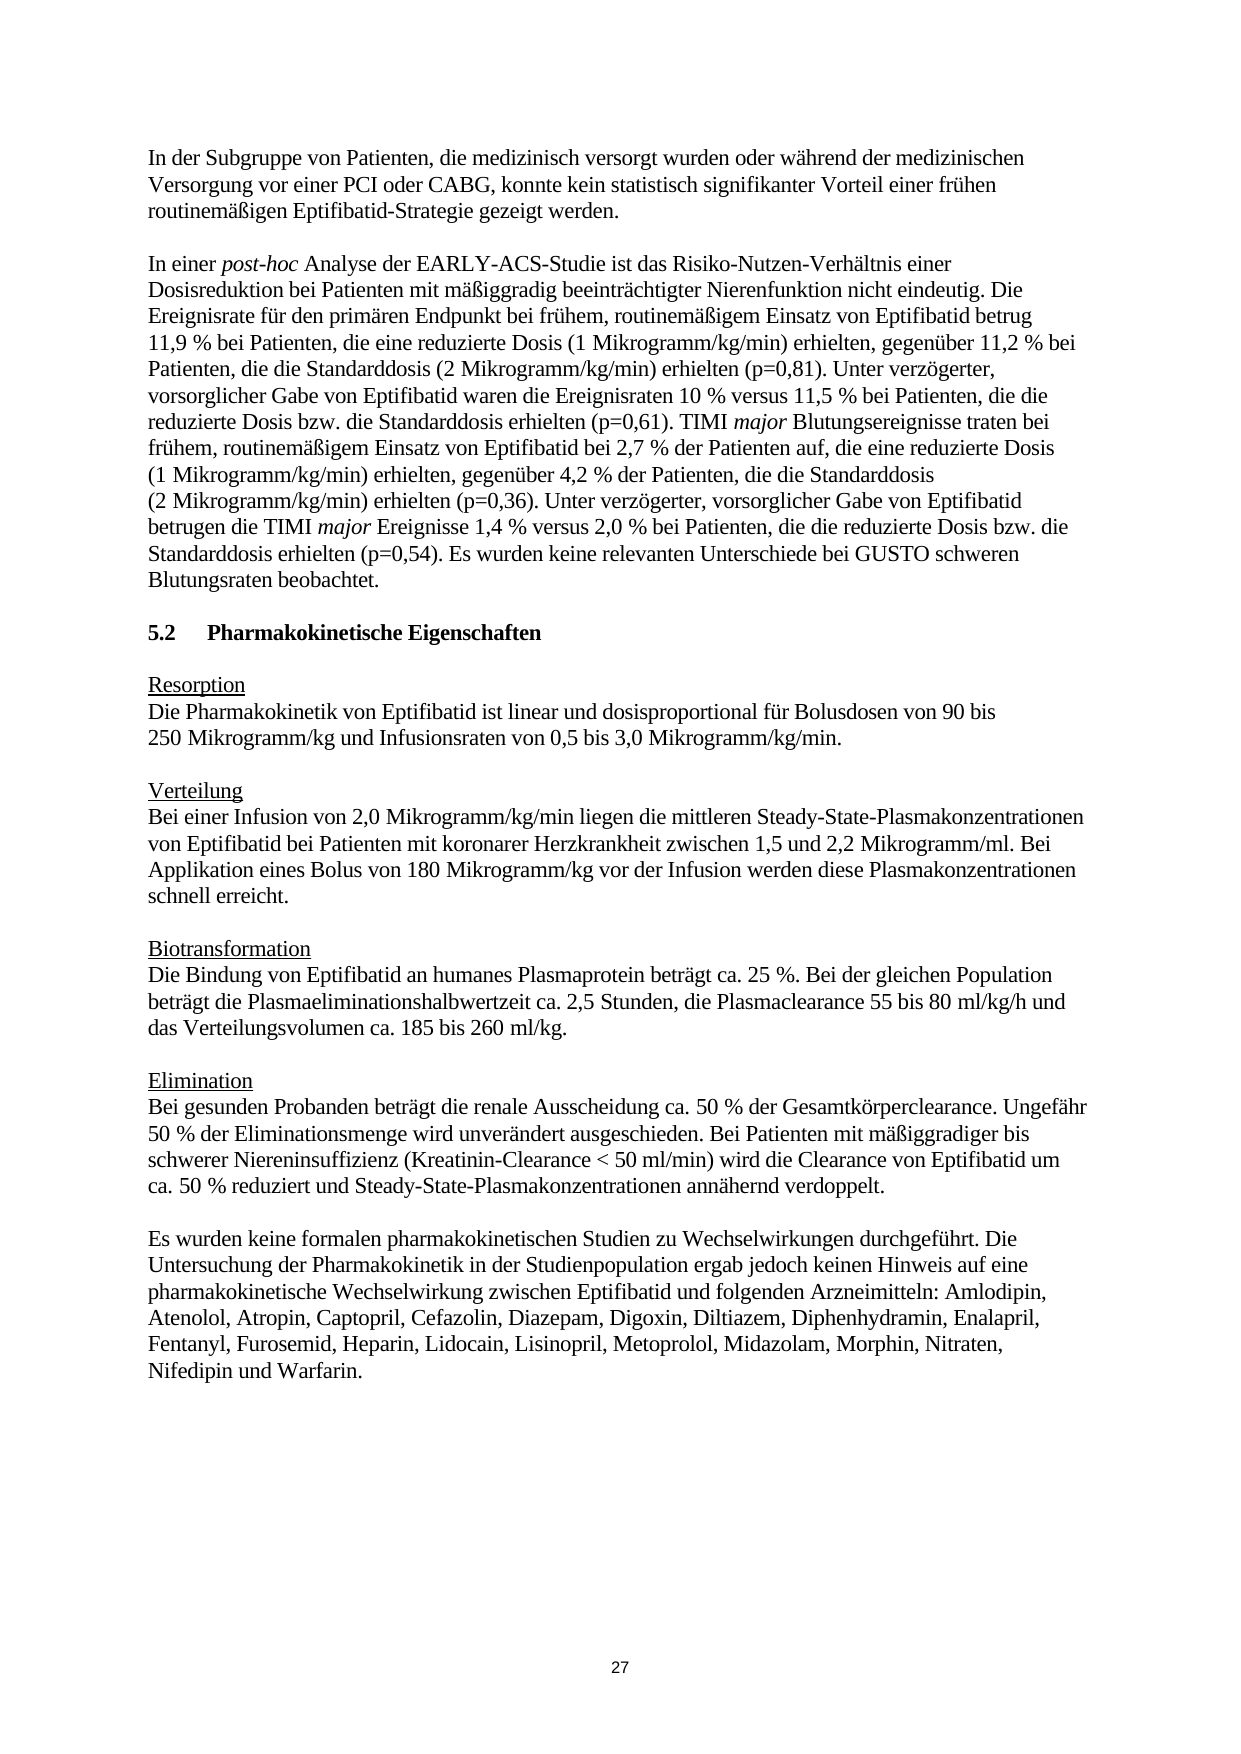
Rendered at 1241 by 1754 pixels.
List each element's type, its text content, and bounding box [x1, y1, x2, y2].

text Biotransformation [148, 935, 1092, 961]
text Resorption [148, 672, 1092, 698]
text Die Bindung von Eptifibatid an humanes Plasmaprotein beträgt ca. 25 %. Bei der gleichen Population beträgt die Plasmaeliminationshalbwertzeit ca. 2,5 Stunden, die Plasmaclearance 55 bis 80 ml/kg/h und das Verteilungsvolumen ca. 185 bis 260 ml/kg. [148, 961, 1092, 1041]
text Es wurden keine formalen pharmakokinetischen Studien zu Wechselwirkungen durchgeführt. Die Untersuchung der Pharmakokinetik in der Studienpopulation ergab jedoch keinen Hinweis auf eine pharmakokinetische Wechselwirkung zwischen Eptifibatid und folgenden Arzneimitteln: Amlodipin, Atenolol, Atropin, Captopril, Cefazolin, Diazepam, Digoxin, Diltiazem, Diphenhydramin, Enalapril, Fentanyl, Furosemid, Heparin, Lidocain, Lisinopril, Metoprolol, Midazolam, Morphin, Nitraten, Nifedipin und Warfarin. [148, 1225, 1092, 1383]
text Elimination [148, 1067, 1092, 1093]
text In einer post-hoc Analyse der EARLY-ACS-Studie ist das Risiko-Nutzen-Verhältnis einer Dosisreduktion bei Patienten mit mäßiggradig beeinträchtigter Nierenfunktion nicht eindeutig. Die Ereignisrate für den primären Endpunkt bei frühem, routinemäßigem Einsatz von Eptifibatid betrug 11,9 % bei Patienten, die eine reduzierte Dosis (1 Mikrogramm/kg/min) erhielten, gegenüber 11,2 % bei Patienten, die die Standarddosis (2 Mikrogramm/kg/min) erhielten (p=0,81). Unter verzögerter, vorsorglicher Gabe von Eptifibatid waren die Ereignisraten 10 % versus 11,5 % bei Patienten, die die reduzierte Dosis bzw. die Standarddosis erhielten (p=0,61). TIMI major Blutungsereignisse traten bei frühem, routinemäßigem Einsatz von Eptifibatid bei 2,7 % der Patienten auf, die eine reduzierte Dosis (1 Mikrogramm/kg/min) erhielten, gegenüber 4,2 % der Patienten, die die Standarddosis (2 Mikrogramm/kg/min) erhielten (p=0,36). Unter verzögerter, vorsorglicher Gabe von Eptifibatid betrugen die TIMI major Ereignisse 1,4 % versus 2,0 % bei Patienten, die die reduzierte Dosis bzw. die Standarddosis erhielten (p=0,54). Es wurden keine relevanten Unterschiede bei GUSTO schweren Blutungsraten beobachtet. [148, 250, 1092, 592]
text Verteilung [148, 777, 1092, 803]
text Bei gesunden Probanden beträgt die renale Ausscheidung ca. 50 % der Gesamtkörperclearance. Ungefähr 50 % der Eliminationsmenge wird unverändert ausgeschieden. Bei Patienten mit mäßiggradiger bis schwerer Niereninsuffizienz (Kreatinin-Clearance < 50 ml/min) wird die Clearance von Eptifibatid um ca. 50 % reduziert und Steady-State-Plasmakonzentrationen annähernd verdoppelt. [148, 1093, 1092, 1199]
text Die Pharmakokinetik von Eptifibatid ist linear und dosisproportional für Bolusdosen von 90 bis 250 Mikrogramm/kg und Infusionsraten von 0,5 bis 3,0 Mikrogramm/kg/min. [148, 698, 1092, 751]
text Bei einer Infusion von 2,0 Mikrogramm/kg/min liegen die mittleren Steady-State-Plasmakonzentrationen von Eptifibatid bei Patienten mit koronarer Herzkrankheit zwischen 1,5 und 2,2 Mikrogramm/ml. Bei Applikation eines Bolus von 180 Mikrogramm/kg vor der Infusion werden diese Plasmakonzentrationen schnell erreicht. [148, 803, 1092, 909]
text 5.2 Pharmakokinetische Eigenschaften [148, 619, 1092, 645]
text In der Subgruppe von Patienten, die medizinisch versorgt wurden oder während der medizinischen Versorgung vor einer PCI oder CABG, konnte kein statistisch signifikanter Vorteil einer frühen routinemäßigen Eptifibatid-Strategie gezeigt werden. [148, 144, 1092, 223]
